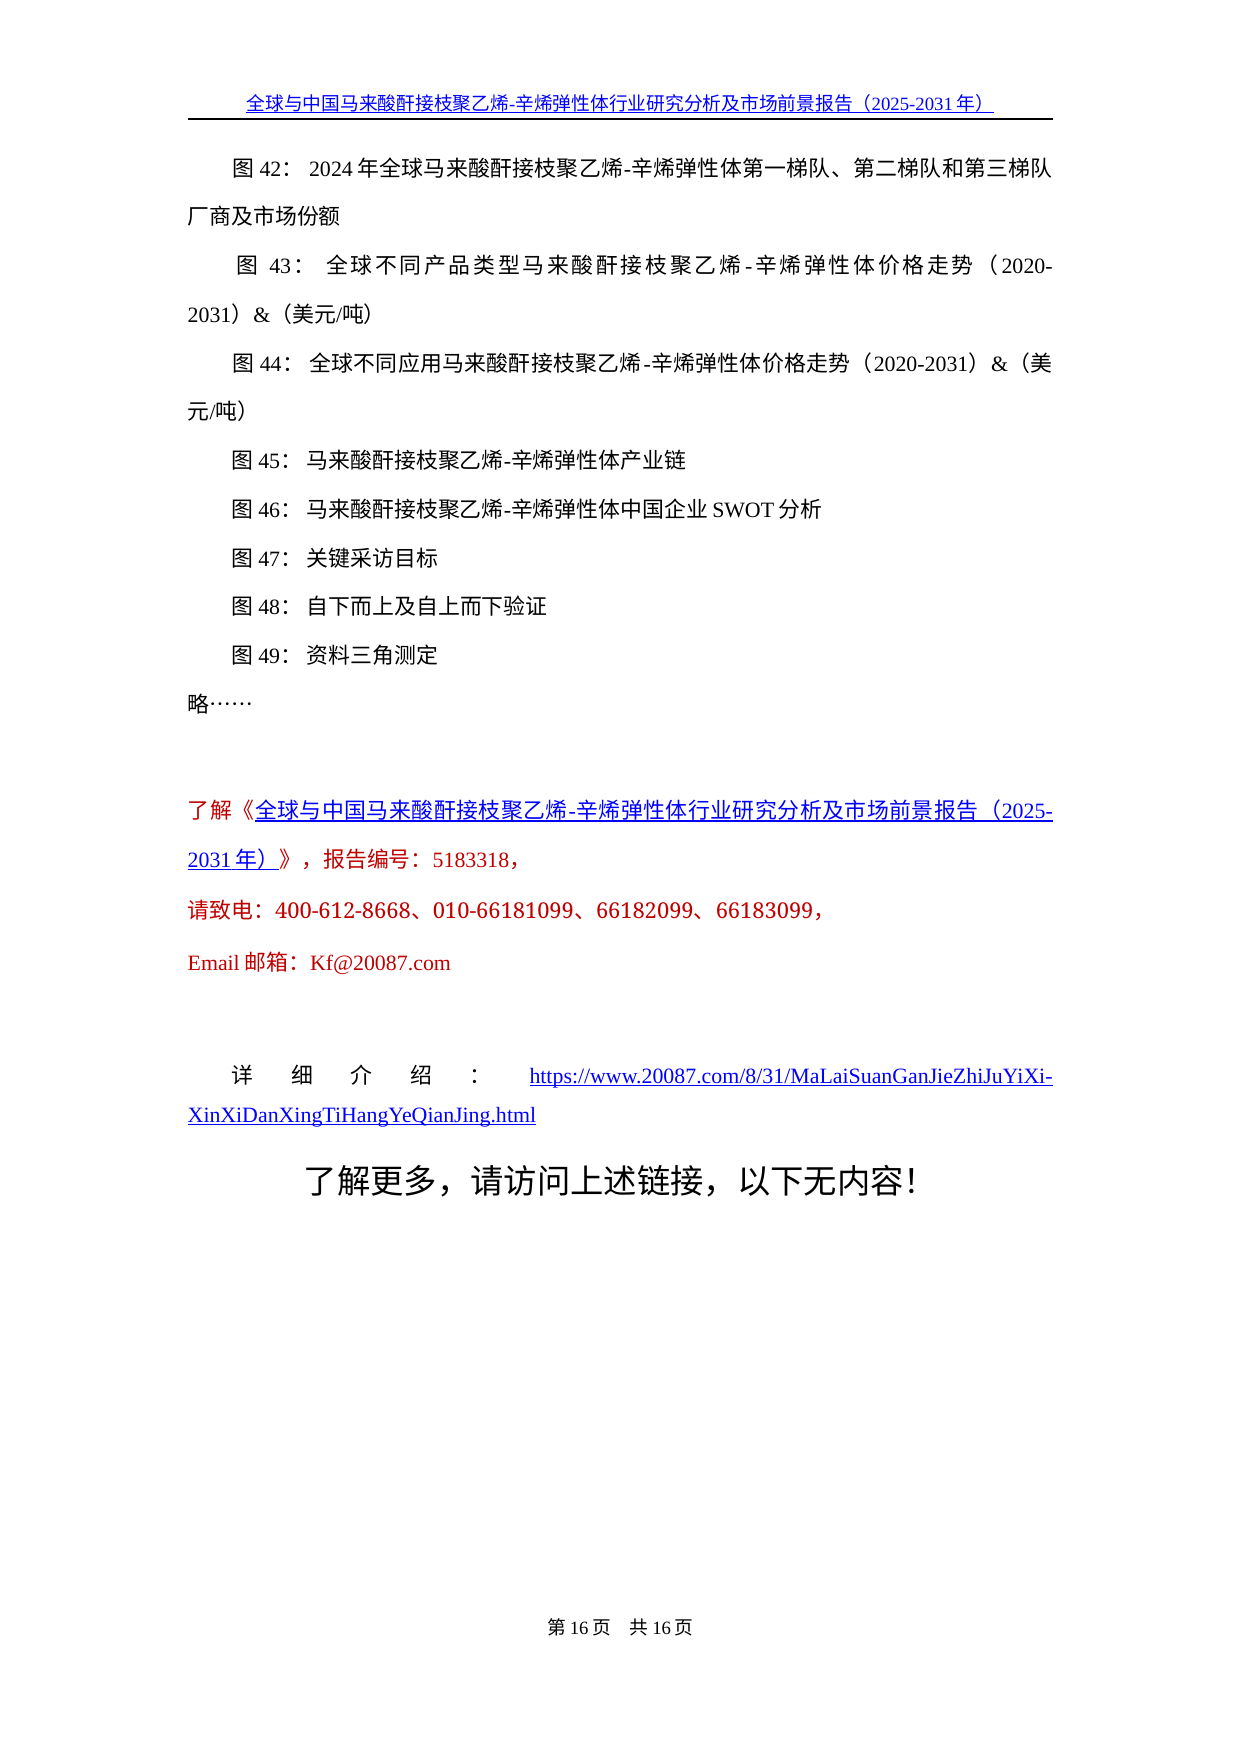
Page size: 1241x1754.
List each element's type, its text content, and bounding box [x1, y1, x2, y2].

text 详细介绍：https://www.20087.com/8/31/MaLaiSuanGanJieZhiJuYiXi-XinXiDanXingTiHangYeQianJing.html [187, 1058, 1053, 1131]
text 请致电：400-612-8668、010-66181099、66182099、66183099， [187, 893, 1053, 926]
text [187, 150, 1053, 719]
text 了解《全球与中国马来酸酐接枝聚乙烯-辛烯弹性体行业研究分析及市场前景报告（2025-2031年）》，报告编号：5183318， [187, 793, 1053, 874]
title 了解更多，请访问上述链接，以下无内容！ [187, 1147, 1053, 1212]
text Email邮箱：Kf@20087.com [187, 945, 1053, 977]
